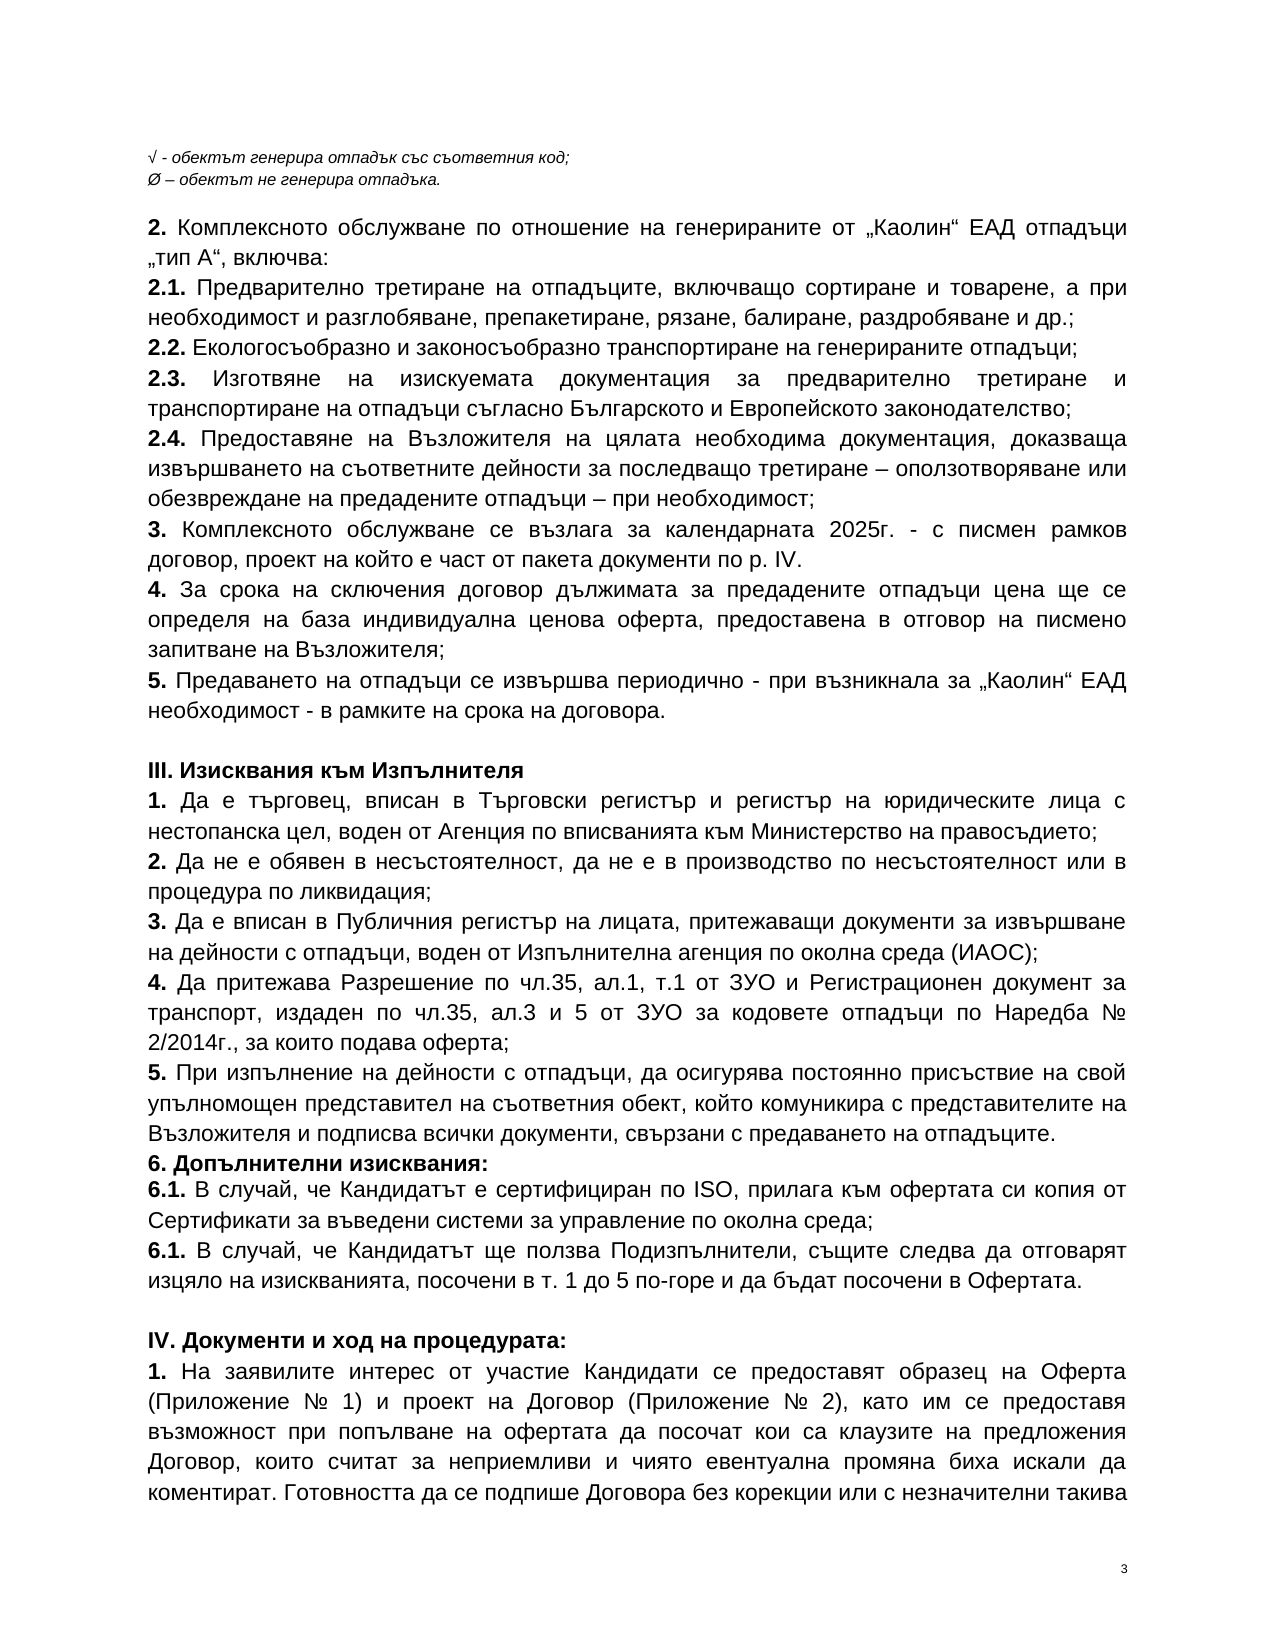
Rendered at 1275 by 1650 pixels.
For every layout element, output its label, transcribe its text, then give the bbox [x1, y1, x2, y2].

text 1. Да е търговец, вписан в Търговски регистър и регистър на юридическите лица с нестопанска цел, воден от Агенция по вписванията към Министерство на правосъдието; [148, 787, 1127, 844]
text 3. Да е вписан в Публичния регистър на лицата, притежаващи документи за извършване на дейности с отпадъци, воден от Изпълнителна агенция по околна среда (ИАОС); [148, 908, 1127, 965]
text 2. Комплексното обслужване по отношение на генерираните от „Каолин“ ЕАД отпадъци „тип А“, включва: [148, 213, 1127, 270]
text 3. Комплексното обслужване се възлага за календарната 2025г. - с писмен рамков договор, проект на който е част от пакета документи по р. IV. [148, 516, 1127, 572]
text 2. Да не е обявен в несъстоятелност, да не е в производство по несъстоятелност или в процедура по ликвидация; [148, 848, 1127, 904]
text √ - обектът генерира отпадък със съответния код; [148, 148, 1127, 167]
text ІІІ. Изисквания към Изпълнителя [148, 757, 1127, 784]
text 2.4. Предоставяне на Възложителя на цялата необходима документация, доказваща извършването на съответните дейности за последващо третиране – оползотворяване или обезвреждане на предадените отпадъци – при необходимост; [148, 425, 1127, 512]
text 2.2. Екологосъобразно и законосъобразно транспортиране на генерираните отпадъци; [148, 334, 1127, 361]
text 4. За срока на сключения договор дължимата за предадените отпадъци цена ще се определя на база индивидуална ценова оферта, предоставена в отговор на писмено запитване на Възложителя; [148, 576, 1127, 606]
text 4. За срока на сключения договор дължимата за предадените отпадъци цена ще се определя на база индивидуална ценова оферта, предоставена в отговор на писмено запитване на Възложителя; [148, 633, 1127, 663]
text 5. При изпълнение на дейности с отпадъци, да осигурява постоянно присъствие на свой упълномощен представител на съответния обект, който комуникира с представителите на Възложителя и подписва всички документи, свързани с предаването на отпадъците. [148, 1059, 1127, 1146]
text 4. Да притежава Разрешение по чл.35, ал.1, т.1 от ЗУО и Регистрационен документ за транспорт, издаден по чл.35, ал.3 и 5 от ЗУО за кодовете отпадъци по Наредба № 2/2014г., за които подава оферта; [148, 969, 1127, 1056]
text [148, 1358, 1127, 1505]
text 5. Предаването на отпадъци се извършва периодично - при възникнала за „Каолин“ ЕАД необходимост - в рамките на срока на договора. [148, 667, 1127, 723]
text 6.1. В случай, че Кандидатът ще ползва Подизпълнители, същите следва да отговарят изцяло на изискванията, посочени в т. 1 до 5 по-горе и да бъдат посочени в Офертата. [148, 1237, 1127, 1293]
text 6.1. В случай, че Кандидатът е сертифициран по ISO, прилага към офертата си копия от Сертификати за въведени системи за управление по околна среда; [148, 1176, 1127, 1233]
text 2.3. Изготвяне на изискуемата документация за предварително третиране и транспортиране на отпадъци съгласно Българското и Европейското законодателство; [148, 364, 1127, 421]
text Ø – обектът не генерира отпадъка. [148, 169, 1127, 189]
text 6. Допълнителни изисквания: [148, 1150, 1127, 1176]
text 2.1. Предварително третиране на отпадъците, включващо сортиране и товарене, а при необходимост и разглобяване, препакетиране, рязане, балиране, раздробяване и др.; [148, 274, 1127, 331]
text ІV. Документи и ход на процедурата: [148, 1327, 1127, 1354]
